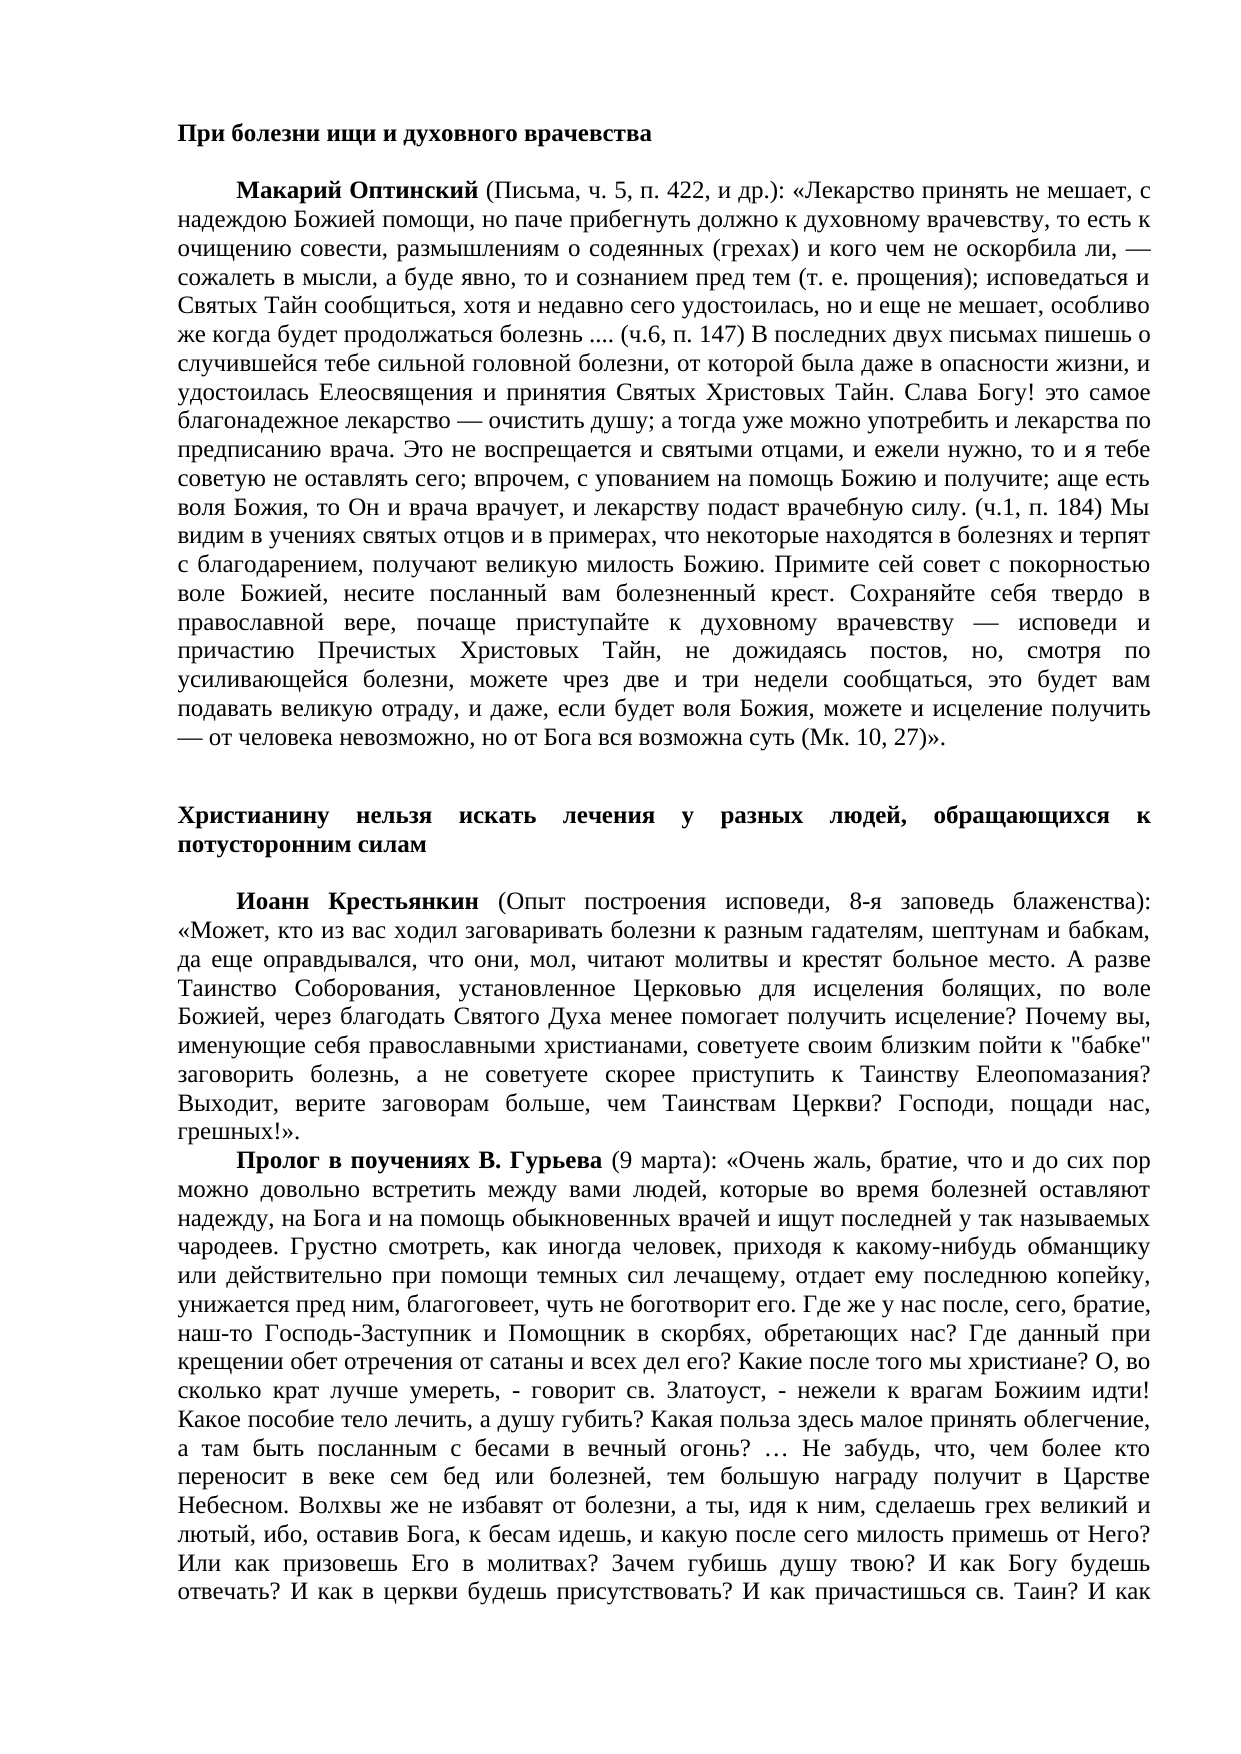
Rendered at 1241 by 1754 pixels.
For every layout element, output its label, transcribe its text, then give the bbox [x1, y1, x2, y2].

text Иоанн Крестьянкин (Опыт построения исповеди, 8-я заповедь блаженства): «Может, кто из вас ходил заговаривать болезни к разным гадателям, шептунам и бабкам, да еще оправдывался, что они, мол, читают молитвы и крестят больное место. А разве Таинство Соборования, установленное Церковью для исцеления болящих, по воле Божией, через благодать Святого Духа менее помогает получить исцеление? Почему вы, именующие себя православными христианами, советуете своим близким пойти к "бабке" заговорить болезнь, а не советуете скорее приступить к Таинству Елеопомазания? Выходит, верите заговорам больше, чем Таинствам Церкви? Господи, пощади нас, грешных!». [177, 886, 1152, 1145]
subtitle Христианину нельзя искать лечения у разных людей, обращающихся к потусторонним силам [177, 800, 1152, 858]
text Макарий Оптинский (Письма, ч. 5, п. 422, и др.): «Лекарство принять не мешает, с надеждою Божией помощи, но паче прибегнуть должно к духовному врачевству, то есть к очищению совести, размышлениям о содеянных (грехах) и кого чем не оскорбила ли, — сожалеть в мысли, а буде явно, то и сознанием пред тем (т. е. прощения); исповедаться и Святых Тайн сообщиться, хотя и недавно сего удостоилась, но и еще не мешает, особливо же когда будет продолжаться болезнь .... (ч.6, п. 147) В последних двух письмах пишешь о случившейся тебе сильной головной болезни, от которой была даже в опасности жизни, и удостоилась Елеосвящения и принятия Святых Христовых Тайн. Слава Богу! это самое благонадежное лекарство — очистить душу; а тогда уже можно употребить и лекарства по предписанию врача. Это не воспрещается и святыми отцами, и ежели нужно, то и я тебе советую не оставлять сего; впрочем, с упованием на помощь Божию и получите; аще есть воля Божия, то Он и врача врачует, и лекарству подаст врачебную силу. (ч.1, п. 184) Мы видим в учениях святых отцов и в примерах, что некоторые находятся в болезнях и терпят с благодарением, получают великую милость Божию. Примите сей совет с покорностью воле Божией, несите посланный вам болезненный крест. Сохраняйте себя твердо в православной вере, почаще приступайте к духовному врачевству — исповеди и причастию Пречистых Христовых Тайн, не дожидаясь постов, но, смотря по усиливающейся болезни, можете чрез две и три недели сообщаться, это будет вам подавать великую отраду, и даже, если будет воля Божия, можете и исцеление получить — от человека невозможно, но от Бога вся возможна суть (Мк. 10, 27)». [177, 176, 1152, 751]
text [177, 1145, 1152, 1605]
subtitle При болезни ищи и духовного врачевства [177, 118, 1152, 147]
